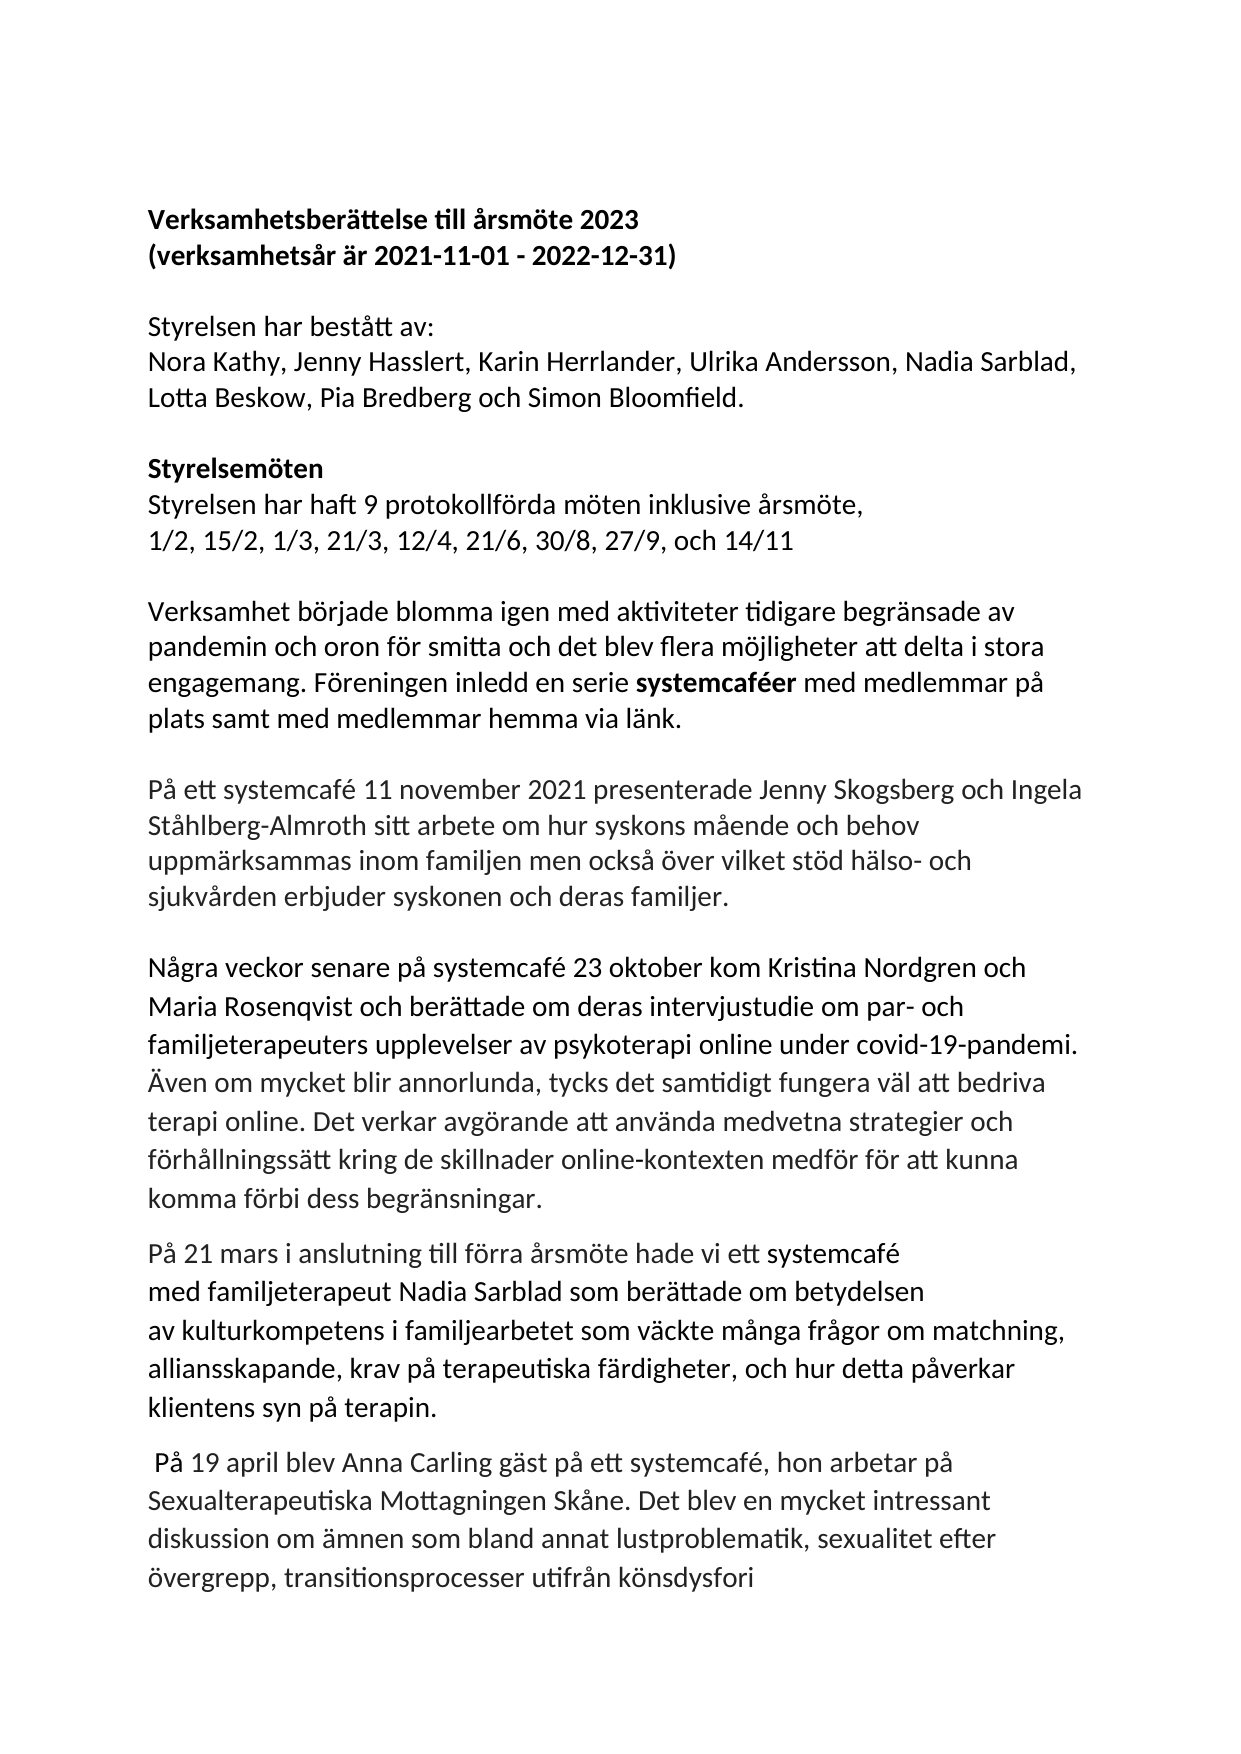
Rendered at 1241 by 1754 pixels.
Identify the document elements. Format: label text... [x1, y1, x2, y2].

text Nora Kathy, Jenny Hasslert, Karin Herrlander, Ulrika Andersson, Nadia Sarblad, Lotta Beskow, Pia Bredberg och Simon Bloomfield. [148, 343, 1093, 415]
text 1/2, 15/2, 1/3, 21/3, 12/4, 21/6, 30/8, 27/9, och 14/11 [148, 522, 1093, 557]
text Några veckor senare på systemcafé 23 oktober kom Kristina Nordgren och Maria Rosenqvist och berättade om deras intervjustudie om par- och familjeterapeuters upplevelser av psykoterapi online under covid-19-pandemi. Även om mycket blir annorlunda, tycks det samtidigt fungera väl att bedriva terapi online. Det verkar avgörande att använda medvetna strategier och förhållningssätt kring de skillnader online-kontexten medför för att kunna komma förbi dess begränsningar. [148, 949, 1093, 1215]
text Verksamhet började blomma igen med aktiviteter tidigare begränsade av pandemin och oron för smitta och det blev flera möjligheter att delta i stora engagemang. Föreningen inledd en serie systemcaféer med medlemmar på plats samt med medlemmar hemma via länk. [148, 593, 1093, 735]
text (verksamhetsår är 2021-11-01 - 2022-12-31) [148, 237, 1093, 272]
text Styrelsemöten [148, 450, 1093, 486]
text Styrelsen har bestått av: [148, 308, 1093, 343]
text Styrelsen har haft 9 protokollförda möten inklusive årsmöte, [148, 486, 1093, 522]
text På 19 april blev Anna Carling gäst på ett systemcafé, hon arbetar på Sexualterapeutiska Mottagningen Skåne. Det blev en mycket intressant diskussion om ämnen som bland annat lustproblematik, sexualitet efter övergrepp, transitionsprocesser utifrån könsdysfori [148, 1444, 1093, 1595]
text På ett systemcafé 11 november 2021 presenterade Jenny Skogsberg och Ingela Ståhlberg-Almroth sitt arbete om hur syskons mående och behov uppmärksammas inom familjen men också över vilket stöd hälso- och sjukvården erbjuder syskonen och deras familjer. [148, 771, 1093, 913]
text Verksamhetsberättelse till årsmöte 2023 [148, 201, 1093, 237]
text På 21 mars i anslutning till förra årsmöte hade vi ett systemcafé med familjeterapeut Nadia Sarblad som berättade om betydelsen av kulturkompetens i familjearbetet som väckte många frågor om matchning, alliansskapande, krav på terapeutiska färdigheter, och hur detta påverkar klientens syn på terapin. [148, 1235, 1093, 1424]
